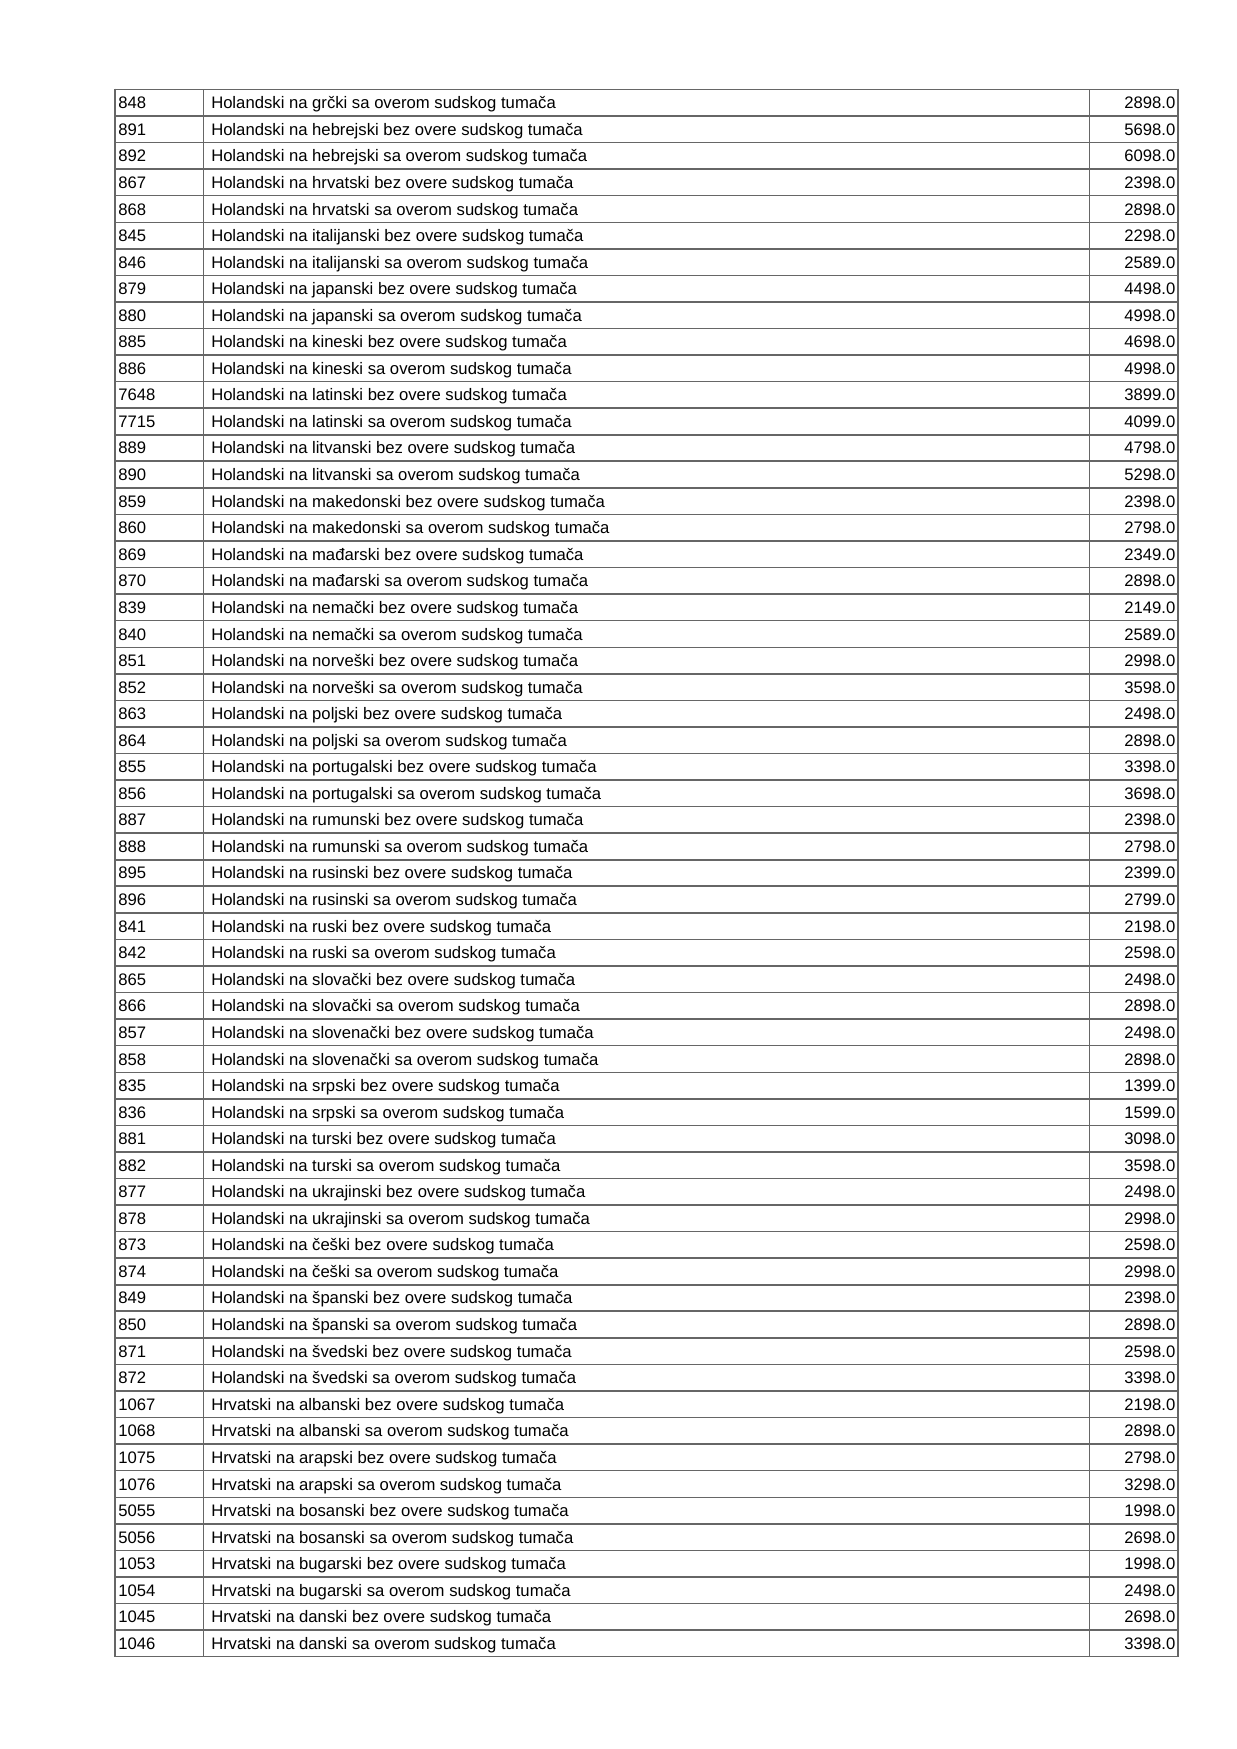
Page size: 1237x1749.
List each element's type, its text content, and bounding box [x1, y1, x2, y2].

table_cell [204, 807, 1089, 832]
table_cell Holandski na litvanski bez overe sudskog tumača [204, 436, 1089, 460]
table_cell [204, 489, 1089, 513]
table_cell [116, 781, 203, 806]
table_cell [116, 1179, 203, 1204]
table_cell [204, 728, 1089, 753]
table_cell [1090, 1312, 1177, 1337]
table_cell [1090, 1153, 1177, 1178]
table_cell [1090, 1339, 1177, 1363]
table_cell 845 [116, 223, 203, 248]
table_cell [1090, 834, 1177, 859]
table_cell 880 [116, 303, 203, 328]
table_cell 867 [116, 170, 203, 195]
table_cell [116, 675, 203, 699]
table_cell 7715 [116, 409, 203, 434]
table_cell 4498.0 [1090, 276, 1177, 301]
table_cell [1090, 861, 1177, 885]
table_cell Holandski na japanski sa overom sudskog tumača [204, 303, 1089, 328]
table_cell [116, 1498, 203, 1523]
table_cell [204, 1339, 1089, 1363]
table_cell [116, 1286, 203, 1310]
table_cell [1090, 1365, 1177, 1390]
table_cell 892 [116, 143, 203, 168]
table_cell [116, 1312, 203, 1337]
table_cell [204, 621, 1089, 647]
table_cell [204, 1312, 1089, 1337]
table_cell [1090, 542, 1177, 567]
table_cell 848 [116, 90, 203, 115]
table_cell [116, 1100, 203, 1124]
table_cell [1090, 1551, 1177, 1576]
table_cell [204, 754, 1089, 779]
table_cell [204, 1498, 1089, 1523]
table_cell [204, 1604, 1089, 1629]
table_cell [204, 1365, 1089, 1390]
table_cell 879 [116, 276, 203, 301]
table_cell 3899.0 [1090, 382, 1177, 407]
table_cell 2398.0 [1090, 170, 1177, 195]
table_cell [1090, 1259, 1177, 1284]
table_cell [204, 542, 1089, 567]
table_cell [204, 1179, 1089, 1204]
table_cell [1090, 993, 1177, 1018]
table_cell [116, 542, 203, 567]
table_cell 5298.0 [1090, 462, 1177, 487]
table_cell 4798.0 [1090, 436, 1177, 460]
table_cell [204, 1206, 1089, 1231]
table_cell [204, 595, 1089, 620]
table_cell 2298.0 [1090, 223, 1177, 248]
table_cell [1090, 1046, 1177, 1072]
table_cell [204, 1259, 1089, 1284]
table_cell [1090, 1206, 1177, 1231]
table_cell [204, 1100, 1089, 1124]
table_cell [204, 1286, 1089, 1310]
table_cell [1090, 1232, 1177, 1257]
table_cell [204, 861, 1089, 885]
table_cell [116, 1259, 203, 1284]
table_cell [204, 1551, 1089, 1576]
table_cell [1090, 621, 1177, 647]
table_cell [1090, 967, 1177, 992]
table_cell Holandski na hrvatski sa overom sudskog tumača [204, 196, 1089, 221]
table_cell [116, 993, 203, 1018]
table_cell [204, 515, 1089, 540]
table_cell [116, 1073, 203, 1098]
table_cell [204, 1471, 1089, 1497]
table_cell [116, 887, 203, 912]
table_cell 4998.0 [1090, 303, 1177, 328]
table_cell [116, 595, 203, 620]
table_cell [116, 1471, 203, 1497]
table_cell Holandski na latinski sa overom sudskog tumača [204, 409, 1089, 434]
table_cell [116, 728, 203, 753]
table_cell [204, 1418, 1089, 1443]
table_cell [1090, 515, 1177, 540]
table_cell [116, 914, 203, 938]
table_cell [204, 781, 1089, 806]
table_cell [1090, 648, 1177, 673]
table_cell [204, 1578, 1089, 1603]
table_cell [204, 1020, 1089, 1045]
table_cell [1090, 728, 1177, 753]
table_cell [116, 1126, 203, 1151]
table_cell 4099.0 [1090, 409, 1177, 434]
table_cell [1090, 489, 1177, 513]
table_cell 7648 [116, 382, 203, 407]
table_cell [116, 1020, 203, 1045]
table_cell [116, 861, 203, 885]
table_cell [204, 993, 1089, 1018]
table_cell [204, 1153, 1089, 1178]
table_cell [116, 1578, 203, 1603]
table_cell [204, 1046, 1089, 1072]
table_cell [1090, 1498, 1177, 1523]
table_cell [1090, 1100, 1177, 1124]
table_cell Holandski na hrvatski bez overe sudskog tumača [204, 170, 1089, 195]
table_cell Holandski na litvanski sa overom sudskog tumača [204, 462, 1089, 487]
table_cell Holandski na italijanski bez overe sudskog tumača [204, 223, 1089, 248]
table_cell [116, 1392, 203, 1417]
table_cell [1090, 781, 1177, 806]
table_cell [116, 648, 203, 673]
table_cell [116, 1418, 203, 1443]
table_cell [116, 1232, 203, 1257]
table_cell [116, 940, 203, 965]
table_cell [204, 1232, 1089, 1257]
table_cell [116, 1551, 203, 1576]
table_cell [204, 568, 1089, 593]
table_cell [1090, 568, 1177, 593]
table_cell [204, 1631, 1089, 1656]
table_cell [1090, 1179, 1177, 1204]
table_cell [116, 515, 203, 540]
table_cell Holandski na kineski sa overom sudskog tumača [204, 356, 1089, 381]
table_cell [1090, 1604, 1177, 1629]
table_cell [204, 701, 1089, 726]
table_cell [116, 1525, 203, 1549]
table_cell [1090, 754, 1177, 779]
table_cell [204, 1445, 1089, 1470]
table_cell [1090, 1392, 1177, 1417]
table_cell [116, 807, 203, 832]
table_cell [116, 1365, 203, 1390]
table_cell 4998.0 [1090, 356, 1177, 381]
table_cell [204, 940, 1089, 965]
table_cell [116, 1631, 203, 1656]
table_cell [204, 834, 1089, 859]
table_cell 846 [116, 250, 203, 274]
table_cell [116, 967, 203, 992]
table_cell 6098.0 [1090, 143, 1177, 168]
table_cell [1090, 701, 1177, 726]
table_cell Holandski na hebrejski sa overom sudskog tumača [204, 143, 1089, 168]
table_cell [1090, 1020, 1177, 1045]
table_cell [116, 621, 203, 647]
table_cell Holandski na latinski bez overe sudskog tumača [204, 382, 1089, 407]
table_cell Holandski na kineski bez overe sudskog tumača [204, 329, 1089, 354]
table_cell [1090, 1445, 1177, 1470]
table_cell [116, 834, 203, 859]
table_cell 2589.0 [1090, 250, 1177, 274]
table_cell Holandski na hebrejski bez overe sudskog tumača [204, 117, 1089, 142]
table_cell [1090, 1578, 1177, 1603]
table_cell 885 [116, 329, 203, 354]
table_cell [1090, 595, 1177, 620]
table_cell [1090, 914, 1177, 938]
table_cell 2898.0 [1090, 90, 1177, 115]
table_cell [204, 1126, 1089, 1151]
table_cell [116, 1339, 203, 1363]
table_cell 889 [116, 436, 203, 460]
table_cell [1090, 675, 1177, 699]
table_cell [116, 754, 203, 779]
table_cell 4698.0 [1090, 329, 1177, 354]
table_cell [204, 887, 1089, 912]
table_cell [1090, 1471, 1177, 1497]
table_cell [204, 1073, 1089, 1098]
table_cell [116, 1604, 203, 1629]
table_cell 868 [116, 196, 203, 221]
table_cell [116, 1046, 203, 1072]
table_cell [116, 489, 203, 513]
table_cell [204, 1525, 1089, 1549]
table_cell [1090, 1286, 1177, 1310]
table_cell 2898.0 [1090, 196, 1177, 221]
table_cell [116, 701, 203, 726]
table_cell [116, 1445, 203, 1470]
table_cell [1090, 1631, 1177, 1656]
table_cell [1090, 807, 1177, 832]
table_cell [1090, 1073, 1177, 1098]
table_cell Holandski na italijanski sa overom sudskog tumača [204, 250, 1089, 274]
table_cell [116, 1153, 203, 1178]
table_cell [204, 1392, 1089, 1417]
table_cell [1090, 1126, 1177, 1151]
table_cell 5698.0 [1090, 117, 1177, 142]
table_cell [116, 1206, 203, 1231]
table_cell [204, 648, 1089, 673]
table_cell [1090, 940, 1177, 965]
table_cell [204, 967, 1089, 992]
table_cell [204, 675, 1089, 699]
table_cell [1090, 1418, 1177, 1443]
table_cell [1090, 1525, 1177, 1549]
table_cell 890 [116, 462, 203, 487]
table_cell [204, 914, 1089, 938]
table_cell 891 [116, 117, 203, 142]
table_cell Holandski na grčki sa overom sudskog tumača [204, 90, 1089, 115]
table_cell 886 [116, 356, 203, 381]
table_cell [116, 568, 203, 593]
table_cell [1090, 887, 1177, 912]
table_cell Holandski na japanski bez overe sudskog tumača [204, 276, 1089, 301]
